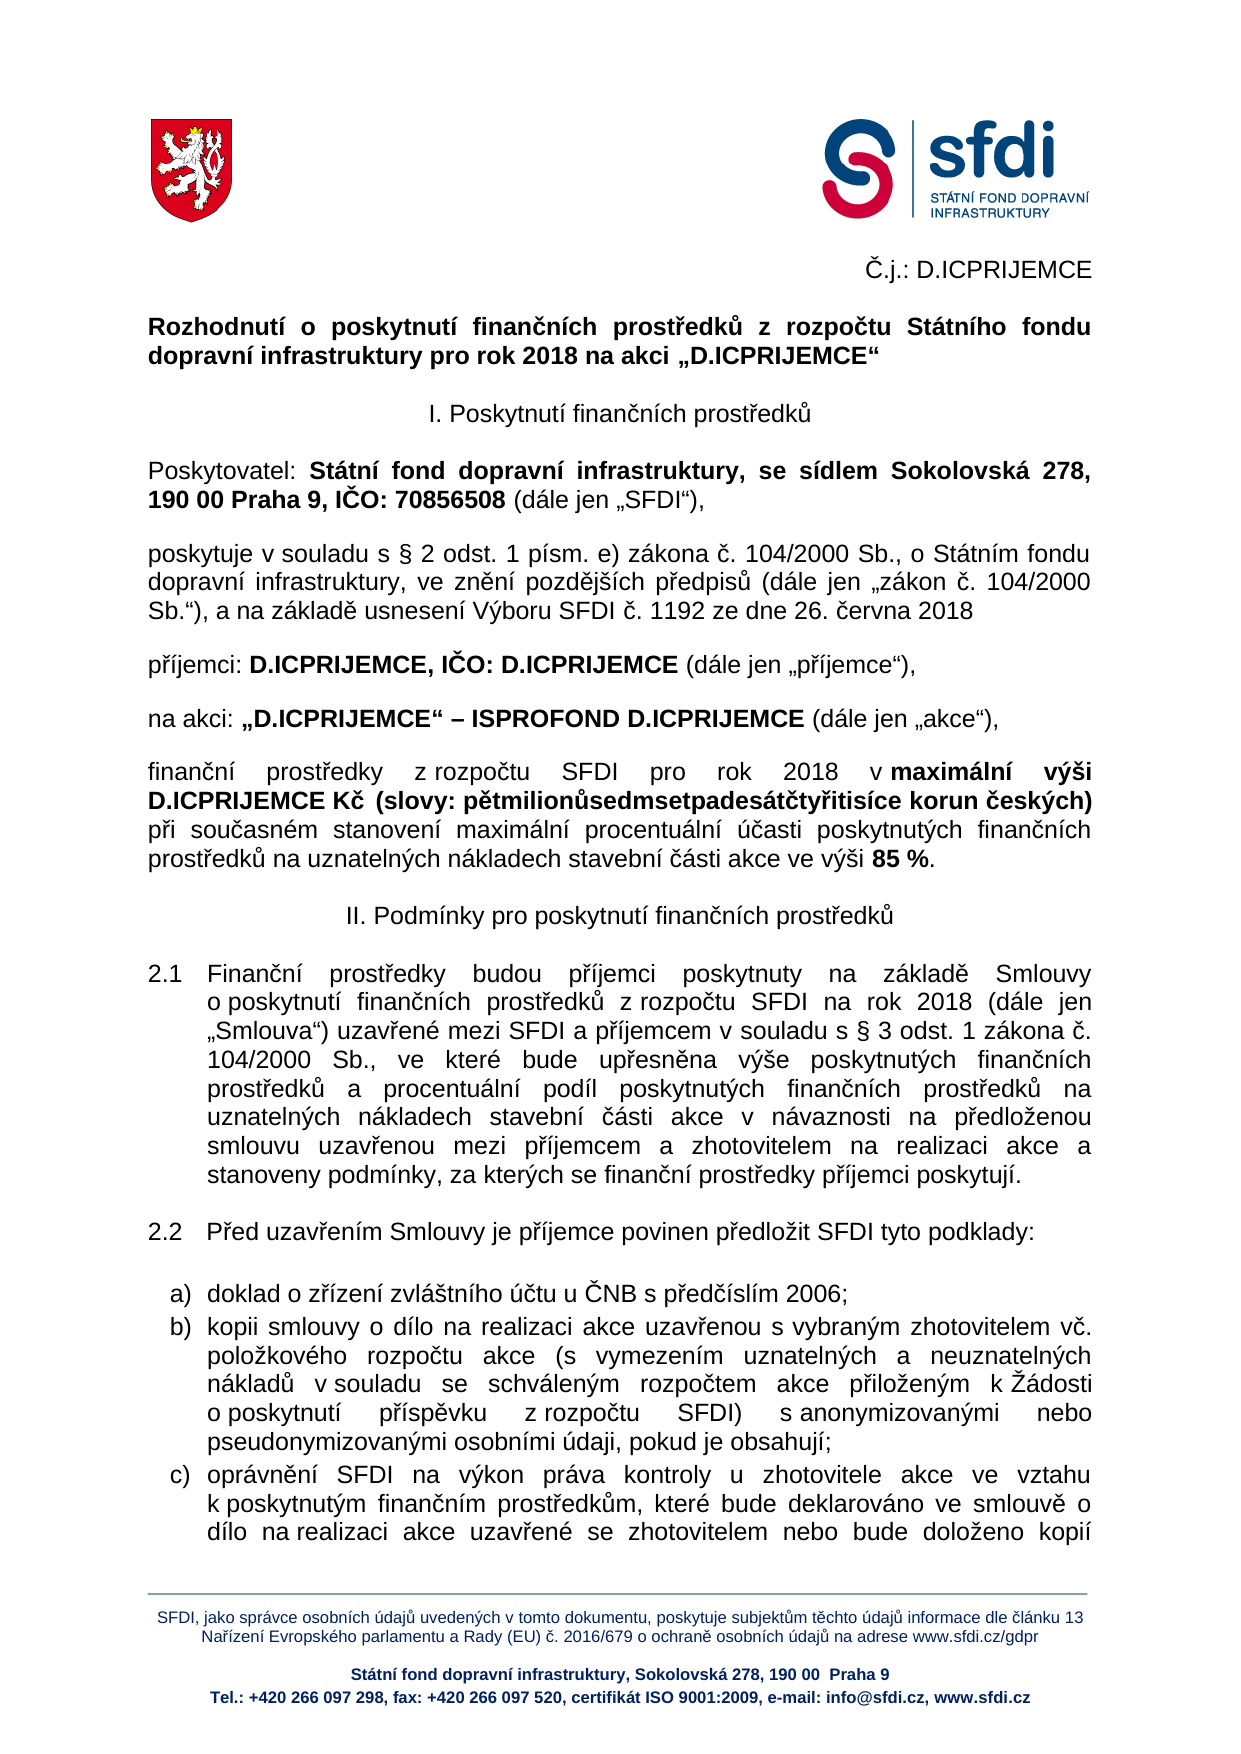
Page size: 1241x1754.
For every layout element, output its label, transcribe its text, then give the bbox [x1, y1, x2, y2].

list doklad o zřízení zvláštního účtu u ČNB s předčíslím 2006; [169, 1279, 1092, 1308]
text Rozhodnutí o poskytnutí finančních prostředků z rozpočtu Státního fondu dopravní infrastruktury pro rok 2018 na akci „Chodníky při silnici III/30815, Jasenná“ [148, 312, 1092, 370]
text příjemci: , IČO: 00272736 (dále jen „příjemce“), [148, 650, 1092, 678]
picture [150, 102, 1090, 226]
text finanční prostředky z rozpočtu SFDI pro rok 2018 v maximální výši 5 754 000,00 Kč (slovy: pětmilionůsedmsetpadesátčtyřitisíce korun českých) při současném stanovení maximální procentuální účasti poskytnutých finančních prostředků na uznatelných nákladech stavební části akce ve výši 85 %. [148, 757, 1092, 872]
text poskytuje v souladu s § 2 odst. 1 písm. e) zákona č. 104/2000 Sb., o Státním fondu dopravní infrastruktury, ve znění pozdějších předpisů (dále jen „zákon č. 104/2000 Sb.“), a na základě usnesení Výboru SFDI č. 1192 ze dne 26. června 2018 [148, 538, 1092, 625]
text na akci: „Chodníky při silnici III/30815, Jasenná“ – ISPROFOND 5527510157 (dále jen „akce“), [148, 703, 1092, 732]
text II. Podmínky pro poskytnutí finančních prostředků [148, 901, 1092, 930]
text I. Poskytnutí finančních prostředků [148, 398, 1092, 427]
text 2.2 Před uzavřením Smlouvy je příjemce povinen předložit SFDI tyto podklady: [148, 1217, 1092, 1246]
picture [147, 1570, 1088, 1688]
list kopii smlouvy o dílo na realizaci akce uzavřenou s vybraným zhotovitelem vč. položkového rozpočtu akce (s vymezením uznatelných a neuznatelných nákladů v souladu se schváleným rozpočtem akce přiloženým k Žádosti o poskytnutí příspěvku z rozpočtu SFDI) s anonymizovanými nebo pseudonymizovanými osobními údaji, pokud je obsahují; [169, 1312, 1092, 1456]
text Poskytovatel: Státní fond dopravní infrastruktury, se sídlem Sokolovská 278, 190 00 Praha 9, IČO: 70856508 (dále jen „SFDI“), [148, 456, 1092, 513]
text 2.1 Finanční prostředky budou příjemci poskytnuty na základě Smlouvy o poskytnutí finančních prostředků z rozpočtu SFDI na rok 2018 (dále jen „Smlouva“) uzavřené mezi SFDI a příjemcem v souladu s § 3 odst. 1 zákona č. 104/2000 Sb., ve které bude upřesněna výše poskytnutých finančních prostředků a procentuální podíl poskytnutých finančních prostředků na uznatelných nákladech stavební části akce v návaznosti na předloženou smlouvu uzavřenou mezi příjemcem a zhotovitelem na realizaci akce a stanoveny podmínky, za kterých se finanční prostředky příjemci poskytují. [148, 958, 1092, 1188]
text Č.j.: 5211/SFDI/221073/8756/2018 [148, 255, 1092, 283]
